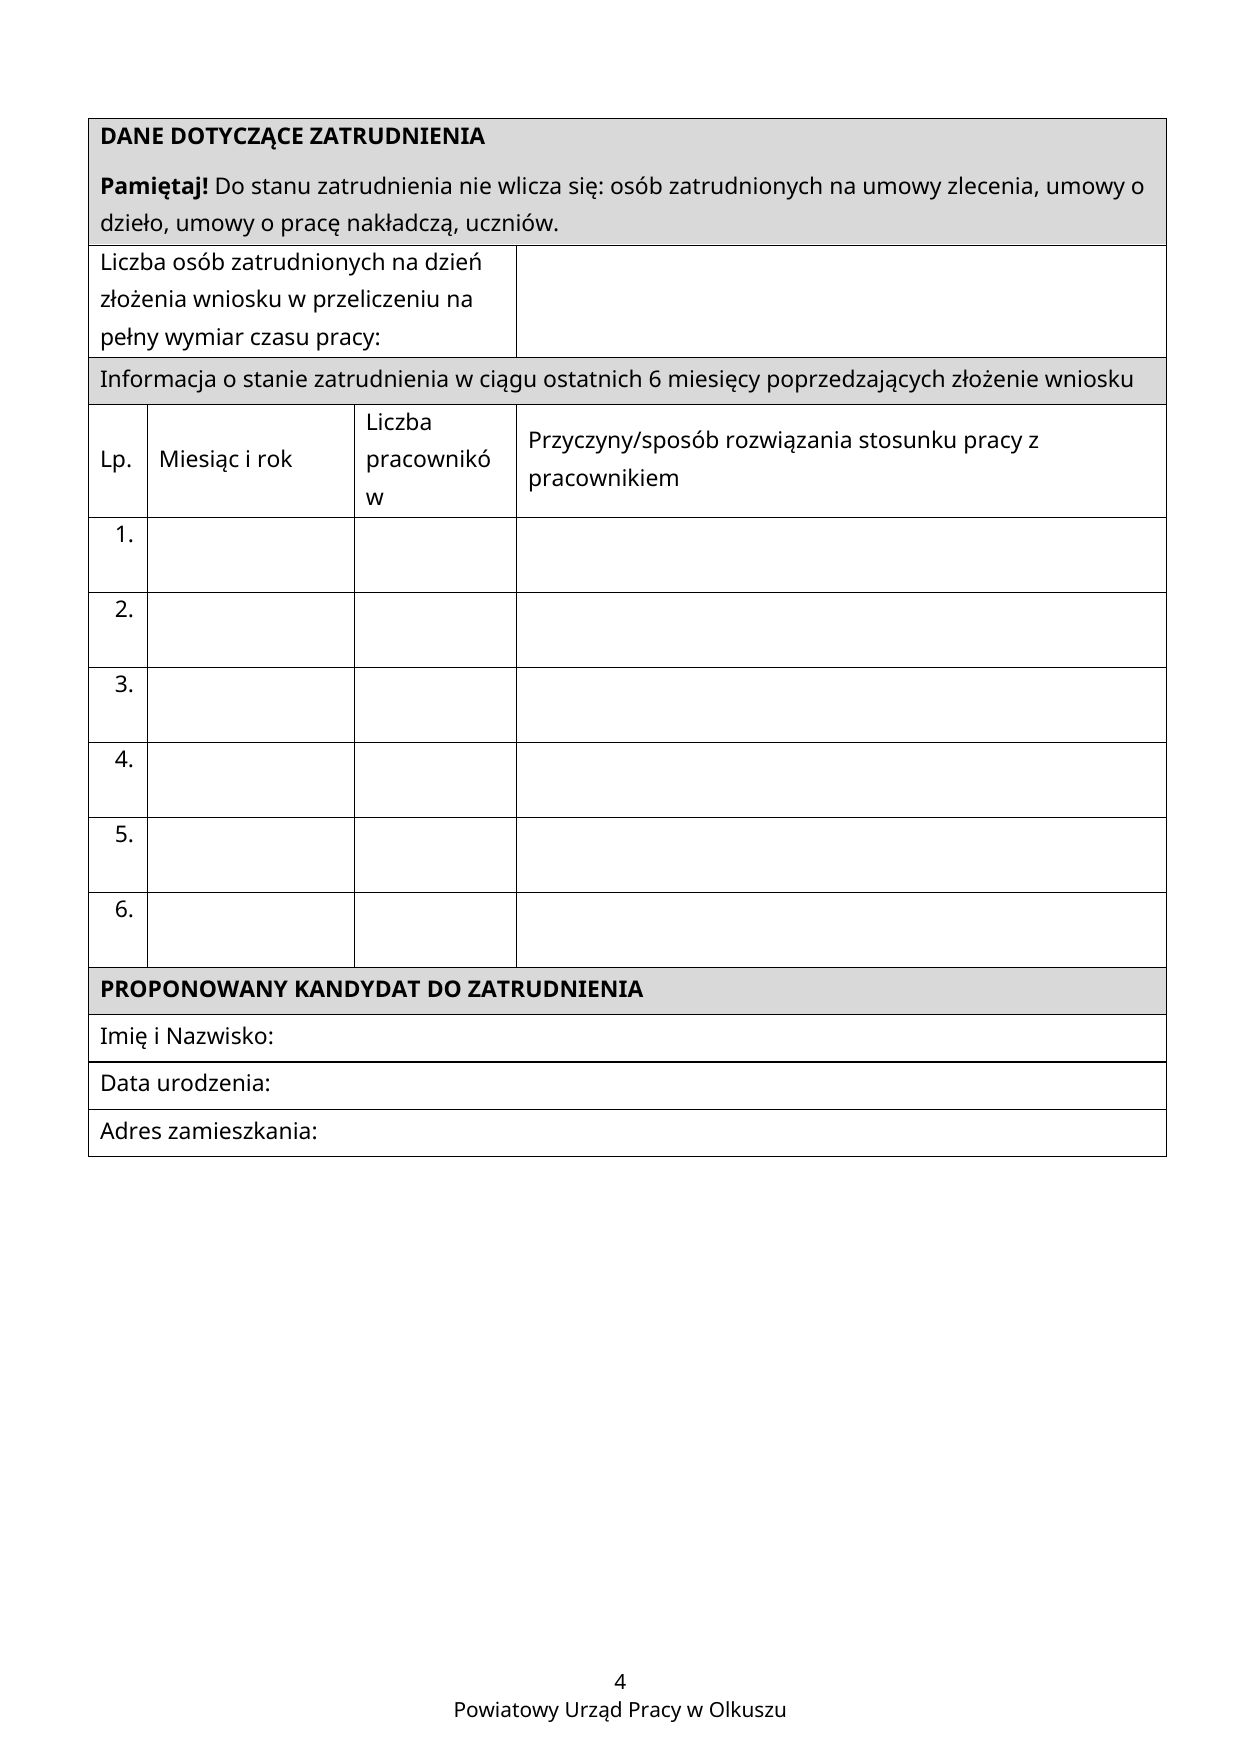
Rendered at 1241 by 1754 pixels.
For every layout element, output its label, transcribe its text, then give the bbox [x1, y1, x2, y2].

table_cell [148, 743, 354, 817]
table_cell [355, 743, 516, 817]
table_cell [517, 818, 1166, 892]
table_cell [355, 818, 516, 892]
table_cell [89, 518, 147, 592]
table_cell Imię i Nazwisko: [89, 1015, 1166, 1061]
table_cell Liczba pracowników [355, 405, 516, 517]
table_cell Data urodzenia: [89, 1063, 1166, 1109]
table_cell [355, 593, 516, 667]
table_cell [517, 518, 1166, 592]
table_cell [517, 743, 1166, 817]
table_cell [148, 518, 354, 592]
table_cell Przyczyny/sposób rozwiązania stosunku pracy z pracownikiem [517, 405, 1166, 517]
table_cell [89, 818, 147, 892]
table_cell [517, 593, 1166, 667]
table_cell [517, 893, 1166, 967]
table_cell PROPONOWANY KANDYDAT DO ZATRUDNIENIA [89, 968, 1166, 1014]
table_cell Miesiąc i rok [148, 405, 354, 517]
table_cell [148, 893, 354, 967]
table_cell Informacja o stanie zatrudnienia w ciągu ostatnich 6 miesięcy poprzedzających złożenie wniosku [89, 358, 1166, 404]
table_cell Lp. [89, 405, 147, 517]
table_cell [148, 818, 354, 892]
table_cell Adres zamieszkania: [89, 1110, 1166, 1156]
table_cell [148, 593, 354, 667]
table_header DANE DOTYCZĄCE ZATRUDNIENIA Pamiętaj! Do stanu zatrudnienia nie wlicza się: osób zatrudnionych na umowy zlecenia, umowy o dzieło, umowy o pracę nakładczą, uczniów. [89, 119, 1166, 244]
table_cell [89, 668, 147, 742]
table_cell [517, 246, 1166, 357]
table_cell [355, 668, 516, 742]
table_cell Liczba osób zatrudnionych na dzień złożenia wniosku w przeliczeniu na pełny wymiar czasu pracy: [89, 246, 516, 357]
table_cell [89, 893, 147, 967]
table_cell [355, 518, 516, 592]
table_cell [355, 893, 516, 967]
table_cell [517, 668, 1166, 742]
table_cell [89, 593, 147, 667]
table_cell [148, 668, 354, 742]
table_cell [89, 743, 147, 817]
